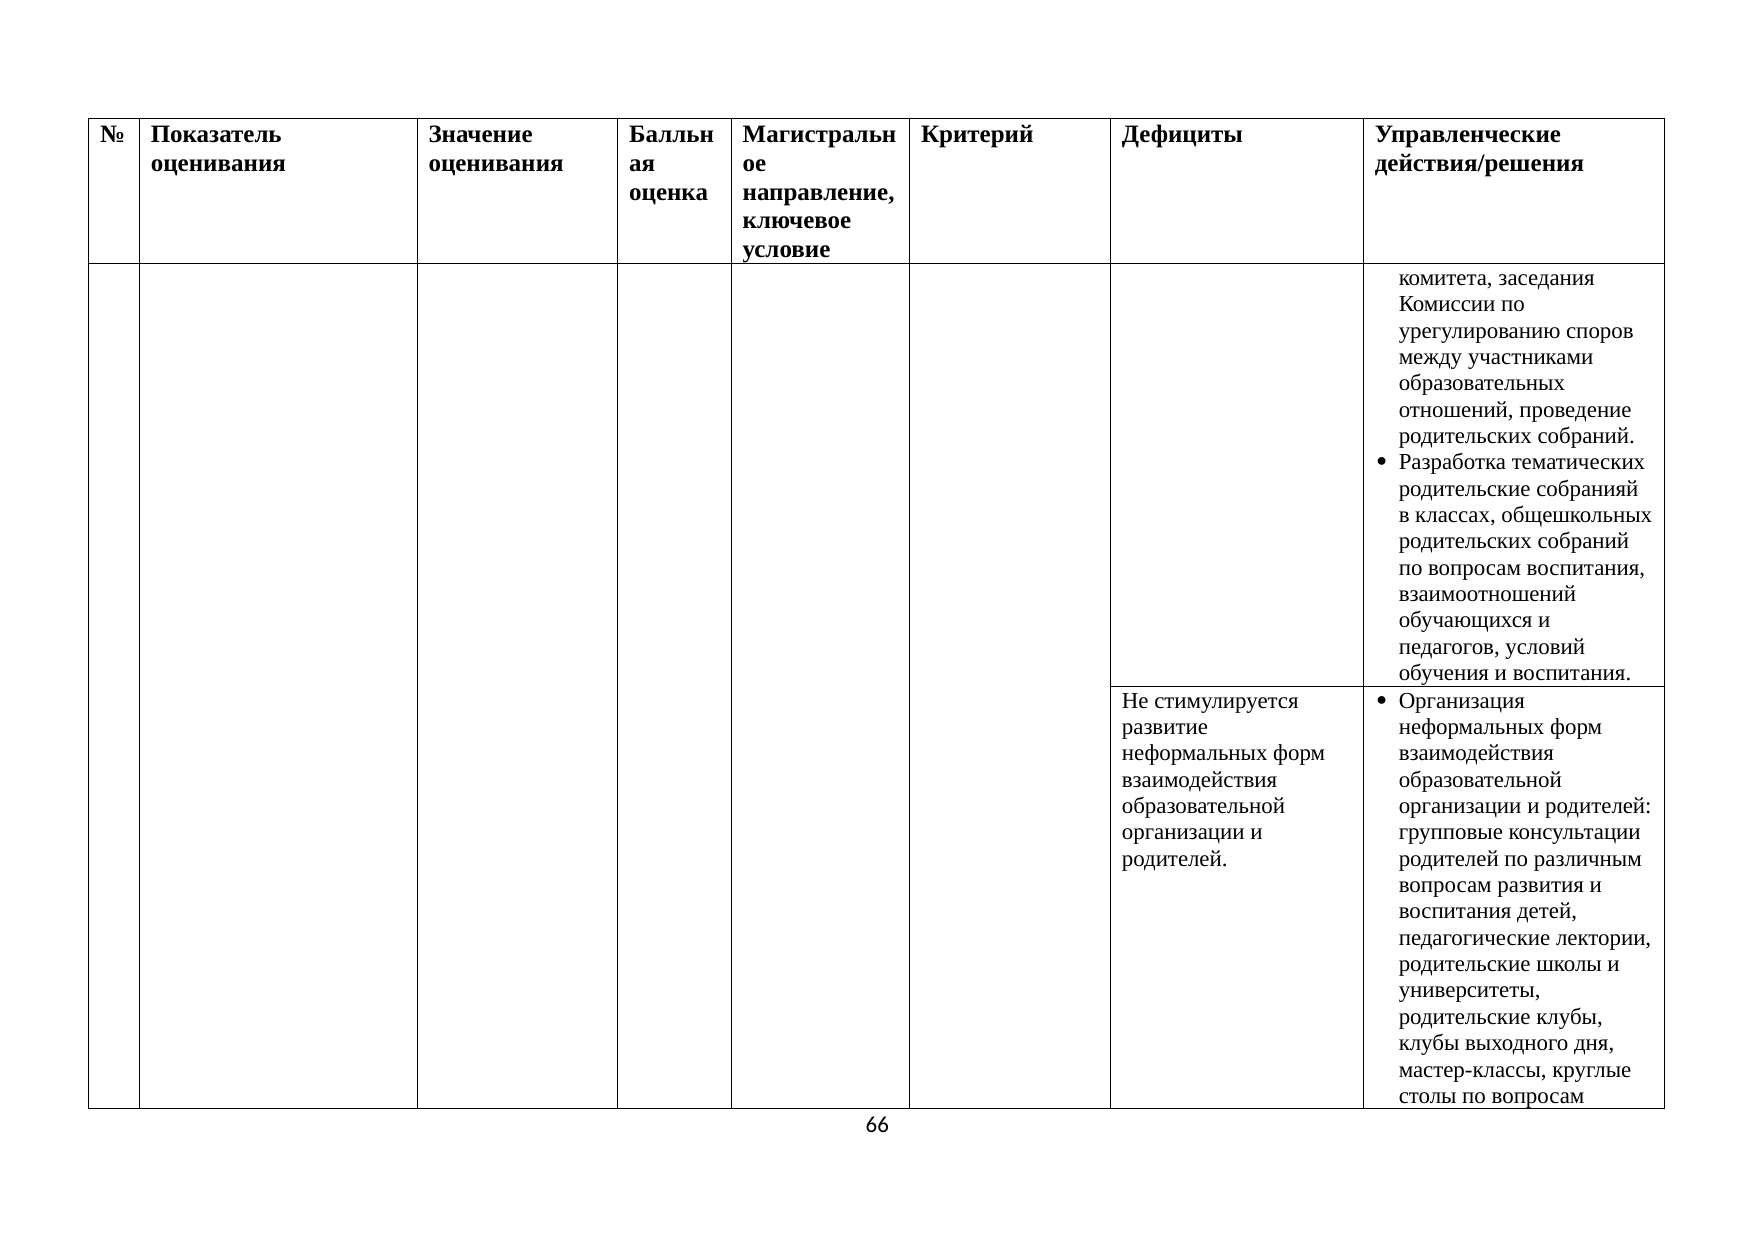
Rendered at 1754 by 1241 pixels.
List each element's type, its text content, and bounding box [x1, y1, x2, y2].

table_header Показатель оценивания [140, 119, 417, 263]
table_header Дефициты [1111, 119, 1363, 263]
table_header № [89, 119, 139, 263]
table_header Критерий [910, 119, 1110, 263]
table_header Магистральное направление, ключевое условие [732, 119, 909, 263]
table_header Балльная оценка [618, 119, 731, 263]
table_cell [1364, 687, 1664, 1108]
table_header Значение оценивания [418, 119, 617, 263]
table_header Управленческие действия/решения [1364, 119, 1664, 263]
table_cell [1111, 264, 1363, 686]
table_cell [1364, 264, 1664, 686]
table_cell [1111, 687, 1363, 1108]
